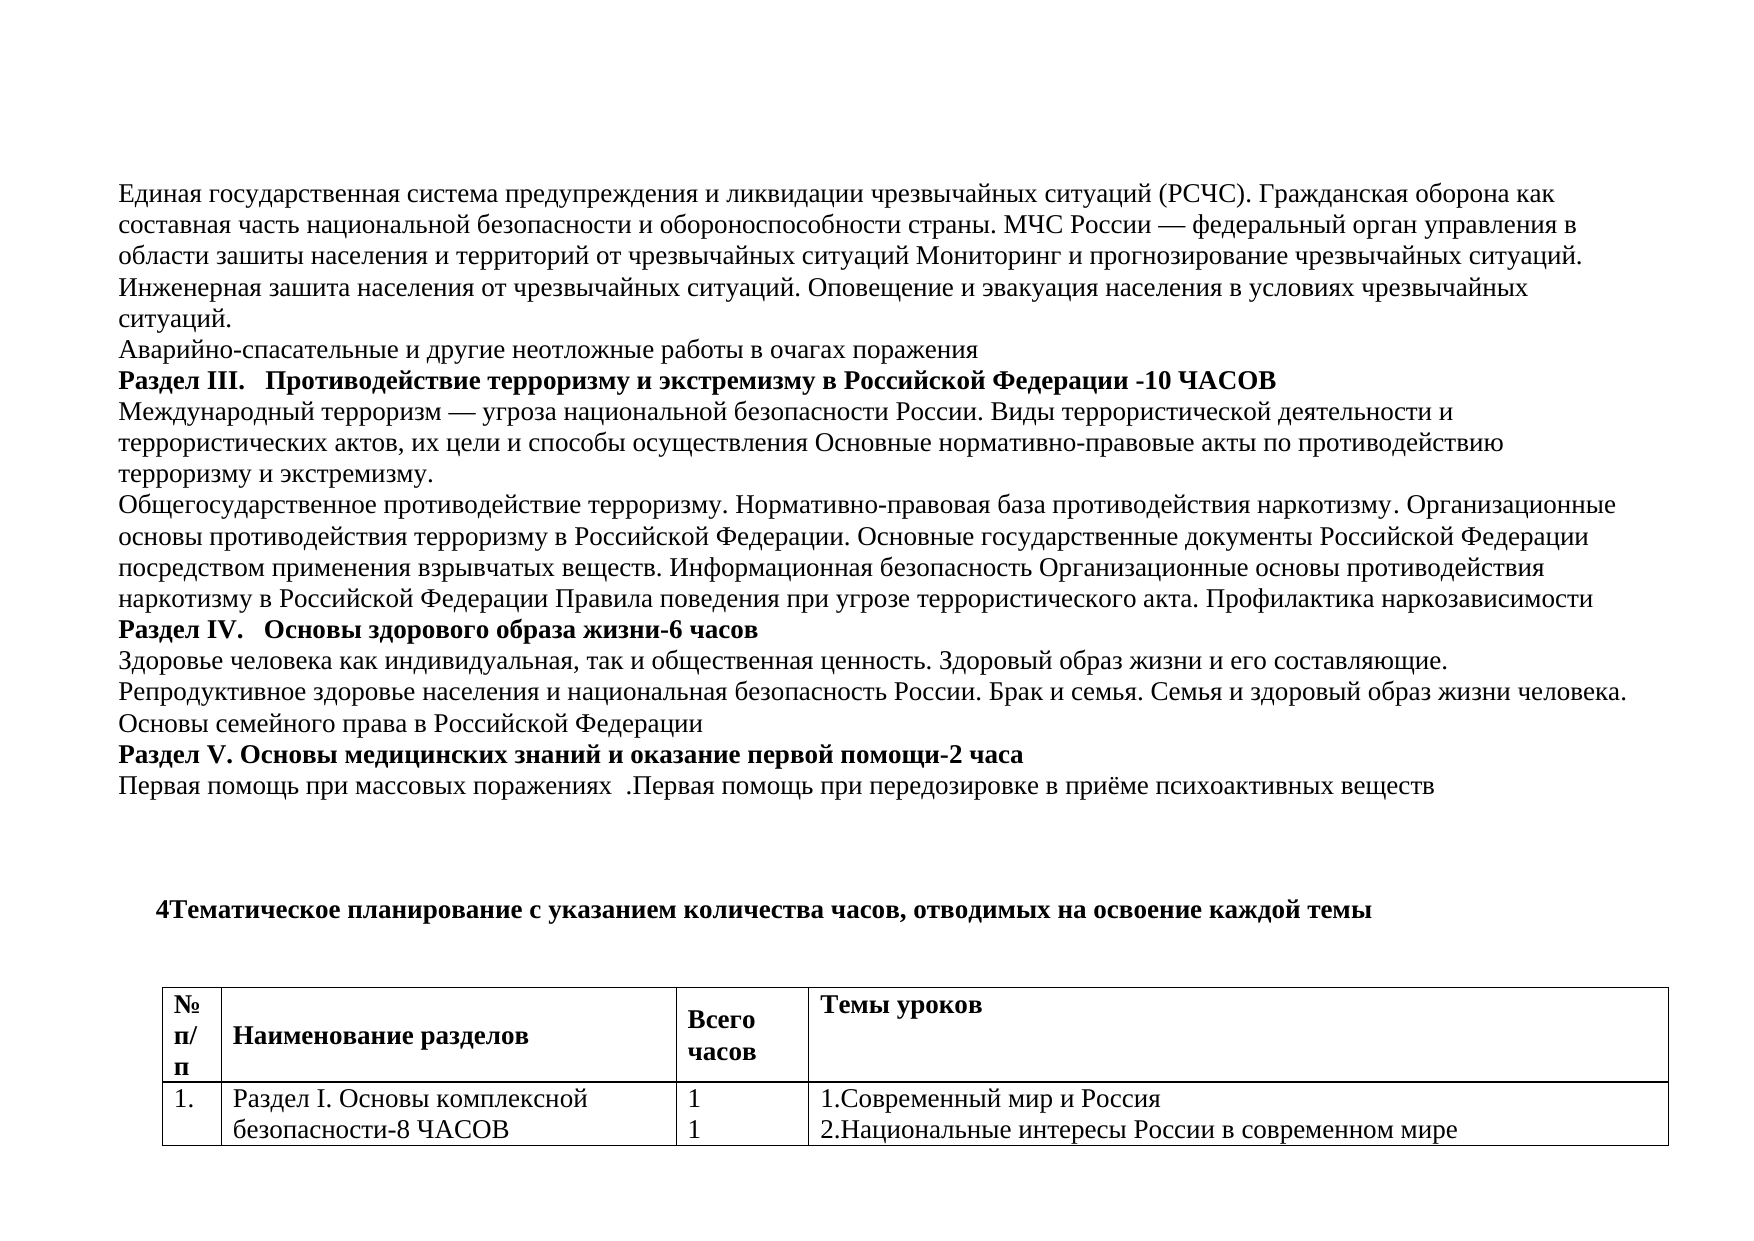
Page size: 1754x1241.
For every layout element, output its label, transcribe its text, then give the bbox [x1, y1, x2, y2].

table_header Наименование разделов [222, 988, 676, 1081]
table_header № п/п [163, 988, 221, 1081]
text Здоровье человека как индивидуальная, так и общественная ценность. Здоровый образ жизни и его составляющие. Репродуктивное здоровье населения и национальная безопасность России. Брак и семья. Семья и здоровый образ жизни человека. Основы семейного права в Российской Федерации [118, 644, 1636, 738]
text Раздел IV. Основы здорового образа жизни-6 часов [118, 613, 1636, 644]
table_cell 1. [163, 1083, 221, 1145]
table_cell 1 1 1 1 1 1 1 1 [677, 1083, 808, 1145]
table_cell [222, 1083, 676, 1145]
text Раздел V. Основы медицинских знаний и оказание первой помощи-2 часа [118, 738, 1636, 769]
text Аварийно-спасательные и другие неотложные работы в очагах поражения [118, 333, 1636, 364]
table_header Темы уроков [809, 988, 1668, 1081]
text Первая помощь при массовых поражениях .Первая помощь при передозировке в приёме психоактивных веществ [118, 769, 1636, 800]
table_header Всего часов [677, 988, 808, 1081]
text Международный терроризм — угроза национальной безопасности России. Виды террористической деятельности и террористических актов, их цели и способы осуществления Основные нормативно-правовые акты по противодействию терроризму и экстремизму. [118, 395, 1636, 489]
text 4Тематическое планирование с указанием количества часов, отводимых на освоение каждой темы [156, 893, 1636, 925]
text Общегосударственное противодействие терроризму. Нормативно-правовая база противодействия наркотизму. Организационные основы противодействия терроризму в Российской Федерации. Основные государственные документы Российской Федерации посредством применения взрывчатых веществ. Информационная безопасность Организационные основы противодействия наркотизму в Российской Федерации Правила поведения при угрозе террористического акта. Профилактика наркозависимости [118, 489, 1636, 613]
text Раздел III. Противодействие терроризму и экстремизму в Российской Федерации -10 ЧАСОВ [118, 364, 1636, 395]
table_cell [809, 1083, 1668, 1145]
text Единая государственная система предупреждения и ликвидации чрезвычайных ситуаций (РСЧС). Гражданская оборона как составная часть национальной безопасности и обороноспособности страны. МЧС России — федеральный орган управления в области зашиты населения и территорий от чрезвычайных ситуаций Мониторинг и прогнозирование чрезвычайных ситуаций. Инженерная зашита населения от чрезвычайных ситуаций. Оповещение и эвакуация населения в условиях чрезвычайных ситуаций. [118, 177, 1636, 333]
